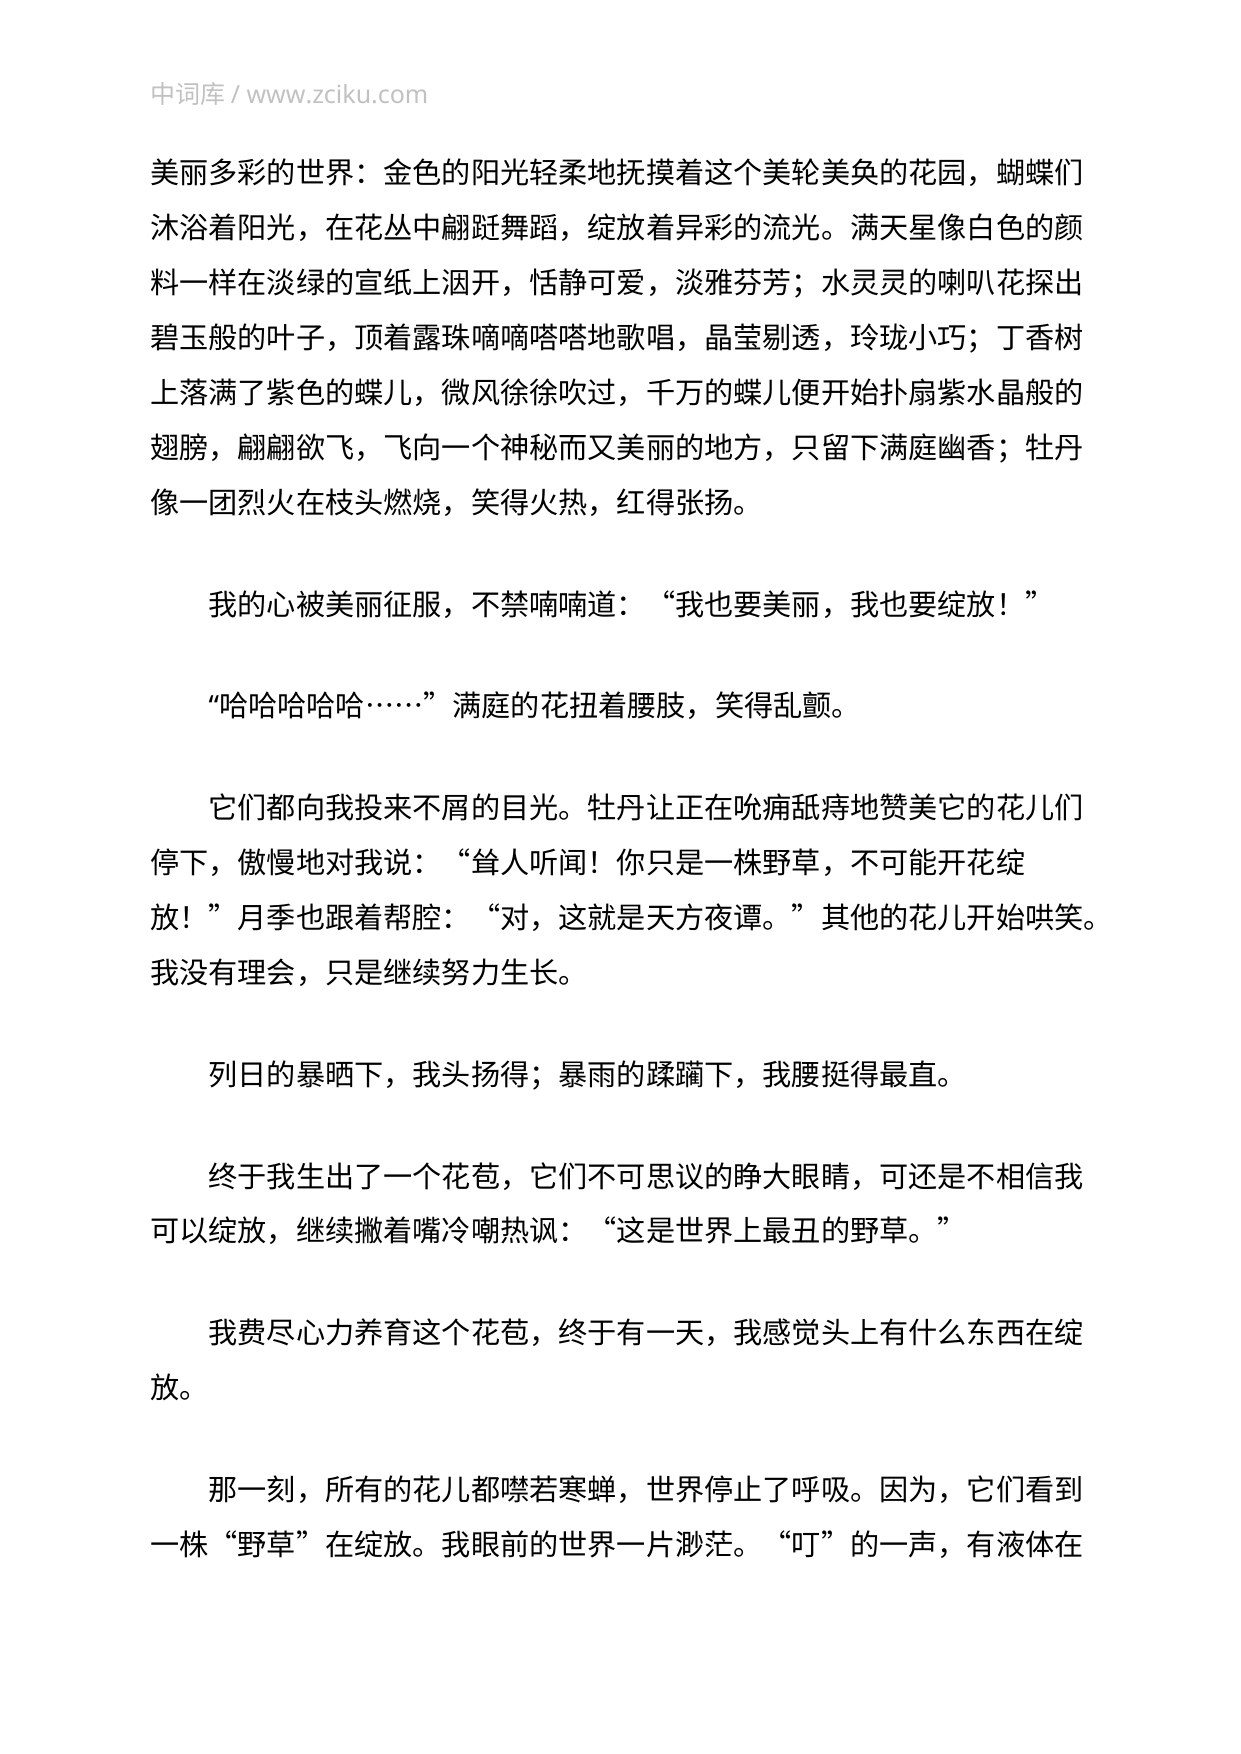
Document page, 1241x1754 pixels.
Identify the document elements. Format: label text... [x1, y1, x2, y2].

text “哈哈哈哈哈……”满庭的花扭着腰肢，笑得乱颤。 [150, 683, 1090, 725]
text 列日的暴晒下，我头扬得；暴雨的蹂躏下，我腰挺得最直。 [150, 1051, 1090, 1094]
text 终于我生出了一个花苞，它们不可思议的睁大眼睛，可还是不相信我可以绽放，继续撇着嘴冷嘲热讽：“这是世界上最丑的野草。” [150, 1153, 1090, 1250]
text 我的心被美丽征服，不禁喃喃道：“我也要美丽，我也要绽放！” [150, 581, 1090, 623]
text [150, 1466, 1090, 1564]
text 它们都向我投来不屑的目光。牡丹让正在吮痈舐痔地赞美它的花儿们停下，傲慢地对我说：“耸人听闻！你只是一株野草，不可能开花绽放！”月季也跟着帮腔：“对，这就是天方夜谭。”其他的花儿开始哄笑。我没有理会，只是继续努力生长。 [150, 785, 1090, 992]
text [150, 150, 1090, 522]
text 我费尽心力养育这个花苞，终于有一天，我感觉头上有什么东西在绽放。 [150, 1310, 1090, 1407]
